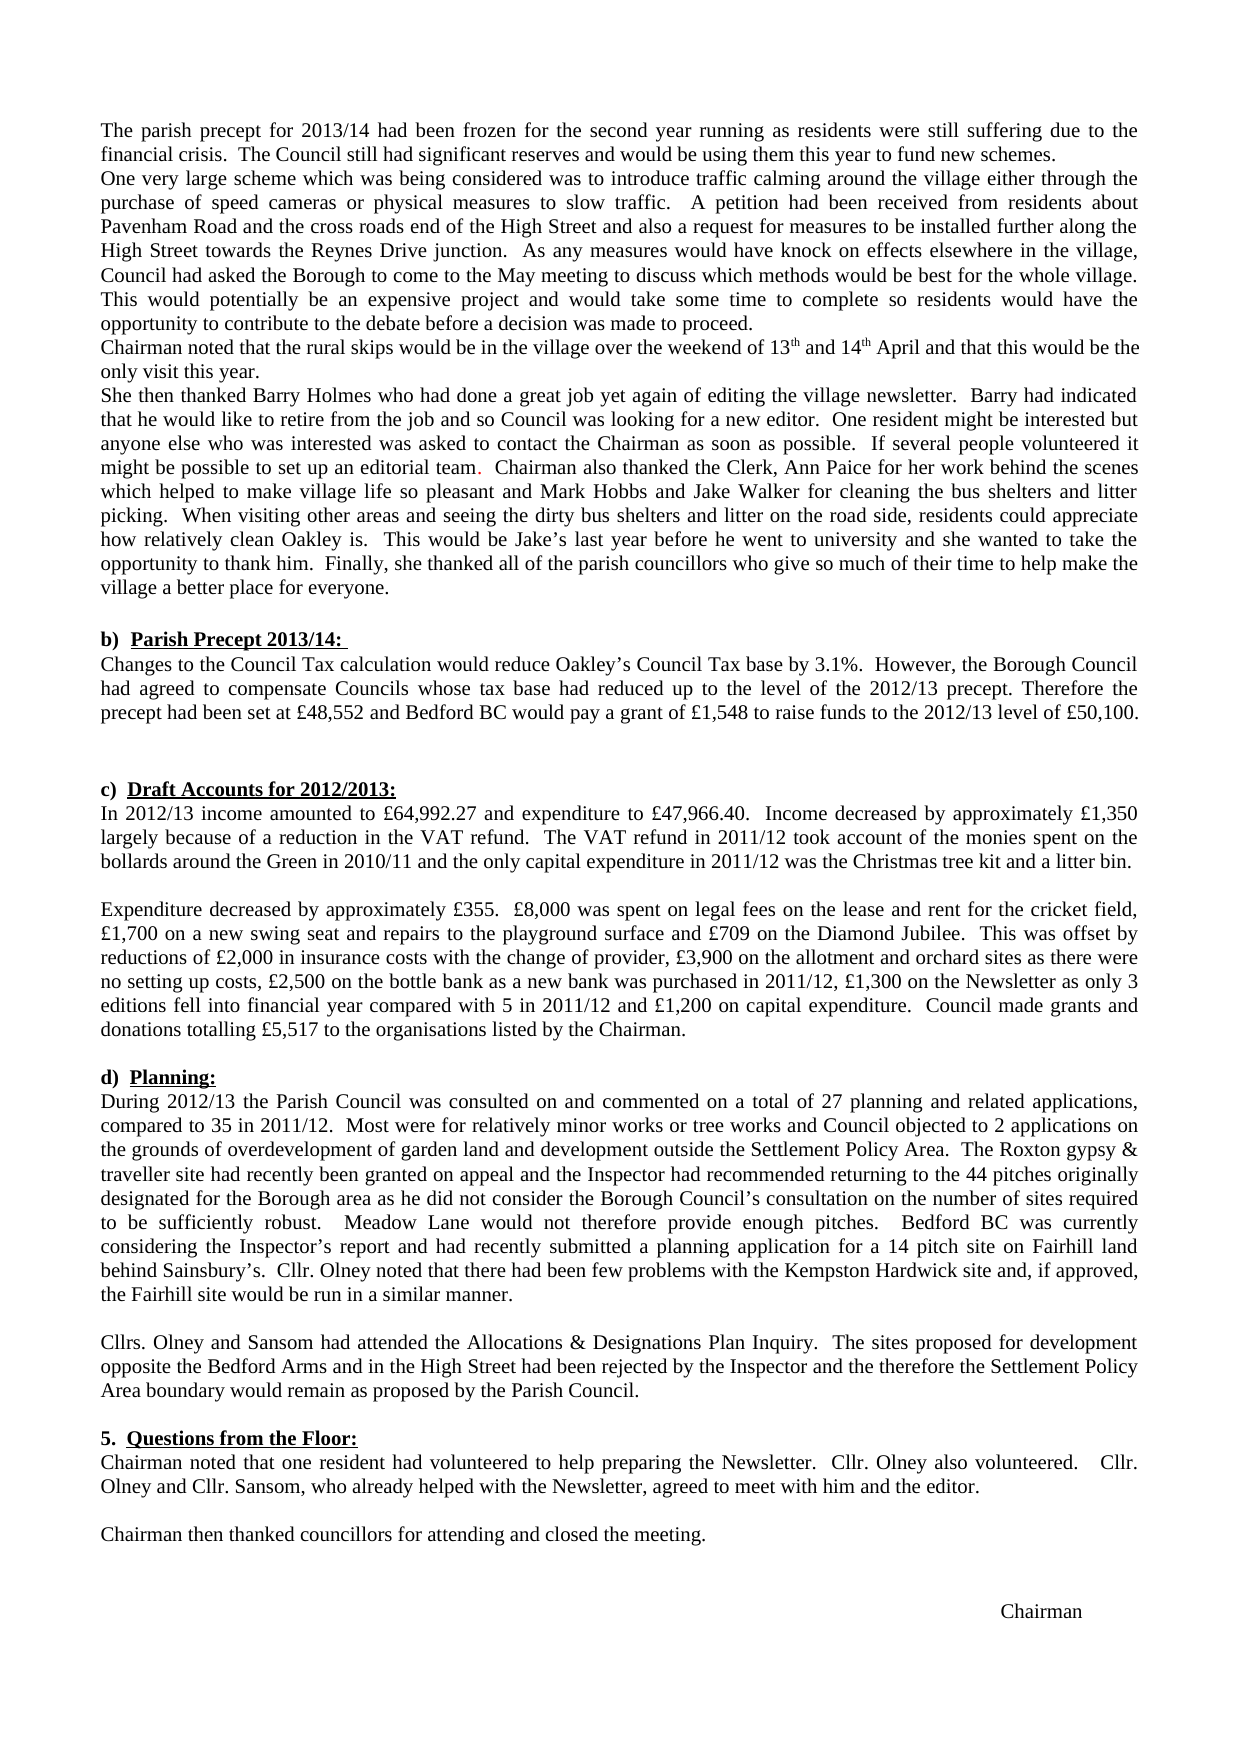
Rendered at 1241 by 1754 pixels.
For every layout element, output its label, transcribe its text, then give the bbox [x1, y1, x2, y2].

text In 2012/13 income amounted to £64,992.27 and expenditure to £47,966.40. Income decreased by approximately £1,350 largely because of a reduction in the VAT refund. The VAT refund in 2011/12 took account of the monies spent on the bollards around the Green in 2010/11 and the only capital expenditure in 2011/12 was the Christmas tree kit and a litter bin. [100, 801, 1140, 873]
text 5. Questions from the Floor: [100, 1426, 1140, 1450]
text Chairman then thanked councillors for attending and closed the meeting. [100, 1522, 1140, 1546]
text d) Planning: [100, 1065, 1140, 1089]
text Chairman [100, 1599, 1140, 1623]
text Cllrs. Olney and Sansom had attended the Allocations & Designations Plan Inquiry. The sites proposed for development opposite the Bedford Arms and in the High Street had been rejected by the Inspector and the therefore the Settlement Policy Area boundary would remain as proposed by the Parish Council. [100, 1330, 1140, 1402]
text Expenditure decreased by approximately £355. £8,000 was spent on legal fees on the lease and rent for the cricket field, £1,700 on a new swing seat and repairs to the playground surface and £709 on the Diamond Jubilee. This was offset by reductions of £2,000 in insurance costs with the change of provider, £3,900 on the allotment and orchard sites as there were no setting up costs, £2,500 on the bottle bank as a new bank was purchased in 2011/12, £1,300 on the Newsletter as only 3 editions fell into financial year compared with 5 in 2011/12 and £1,200 on capital expenditure. Council made grants and donations totalling £5,517 to the organisations listed by the Chairman. [100, 897, 1140, 1041]
text Chairman noted that the rural skips would be in the village over the weekend of 13th and 14th April and that this would be the only visit this year. [100, 335, 1140, 383]
text She then thanked Barry Holmes who had done a great job yet again of editing the village newsletter. Barry had indicated that he would like to retire from the job and so Council was looking for a new editor. One resident might be interested but anyone else who was interested was asked to contact the Chairman as soon as possible. If several people volunteered it might be possible to set up an editorial team. Chairman also thanked the Clerk, Ann Paice for her work behind the scenes which helped to make village life so pleasant and Mark Hobbs and Jake Walker for cleaning the bus shelters and litter picking. When visiting other areas and seeing the dirty bus shelters and litter on the road side, residents could appreciate how relatively clean Oakley is. This would be Jake’s last year before he went to university and she wanted to take the opportunity to thank him. Finally, she thanked all of the parish councillors who give so much of their time to help make the village a better place for everyone. [100, 383, 1140, 599]
text Changes to the Council Tax calculation would reduce Oakley’s Council Tax base by 3.1%. However, the Borough Council had agreed to compensate Councils whose tax base had reduced up to the level of the 2012/13 precept. Therefore the precept had been set at £48,552 and Bedford BC would pay a grant of £1,548 to raise funds to the 2012/13 level of £50,100. [100, 652, 1140, 776]
text Chairman noted that one resident had volunteered to help preparing the Newsletter. Cllr. Olney also volunteered. Cllr. Olney and Cllr. Sansom, who already helped with the Newsletter, agreed to meet with him and the editor. [100, 1450, 1140, 1498]
text One very large scheme which was being considered was to introduce traffic calming around the village either through the purchase of speed cameras or physical measures to slow traffic. A petition had been received from residents about Pavenham Road and the cross roads end of the High Street and also a request for measures to be installed further along the High Street towards the Reynes Drive junction. As any measures would have knock on effects elsewhere in the village, Council had asked the Borough to come to the May meeting to discuss which methods would be best for the whole village. This would potentially be an expensive project and would take some time to complete so residents would have the opportunity to contribute to the debate before a decision was made to proceed. [100, 166, 1140, 335]
text During 2012/13 the Parish Council was consulted on and commented on a total of 27 planning and related applications, compared to 35 in 2011/12. Most were for relatively minor works or tree works and Council objected to 2 applications on the grounds of overdevelopment of garden land and development outside the Settlement Policy Area. The Roxton gypsy & traveller site had recently been granted on appeal and the Inspector had recommended returning to the 44 pitches originally designated for the Borough area as he did not consider the Borough Council’s consultation on the number of sites required to be sufficiently robust. Meadow Lane would not therefore provide enough pitches. Bedford BC was currently considering the Inspector’s report and had recently submitted a planning application for a 14 pitch site on Fairhill land behind Sainsbury’s. Cllr. Olney noted that there had been few problems with the Kempston Hardwick site and, if approved, the Fairhill site would be run in a similar manner. [100, 1089, 1140, 1306]
text c) Draft Accounts for 2012/2013: [100, 776, 1140, 801]
text b) Parish Precept 2013/14: [100, 599, 1140, 652]
text The parish precept for 2013/14 had been frozen for the second year running as residents were still suffering due to the financial crisis. The Council still had significant reserves and would be using them this year to fund new schemes. [100, 118, 1140, 166]
